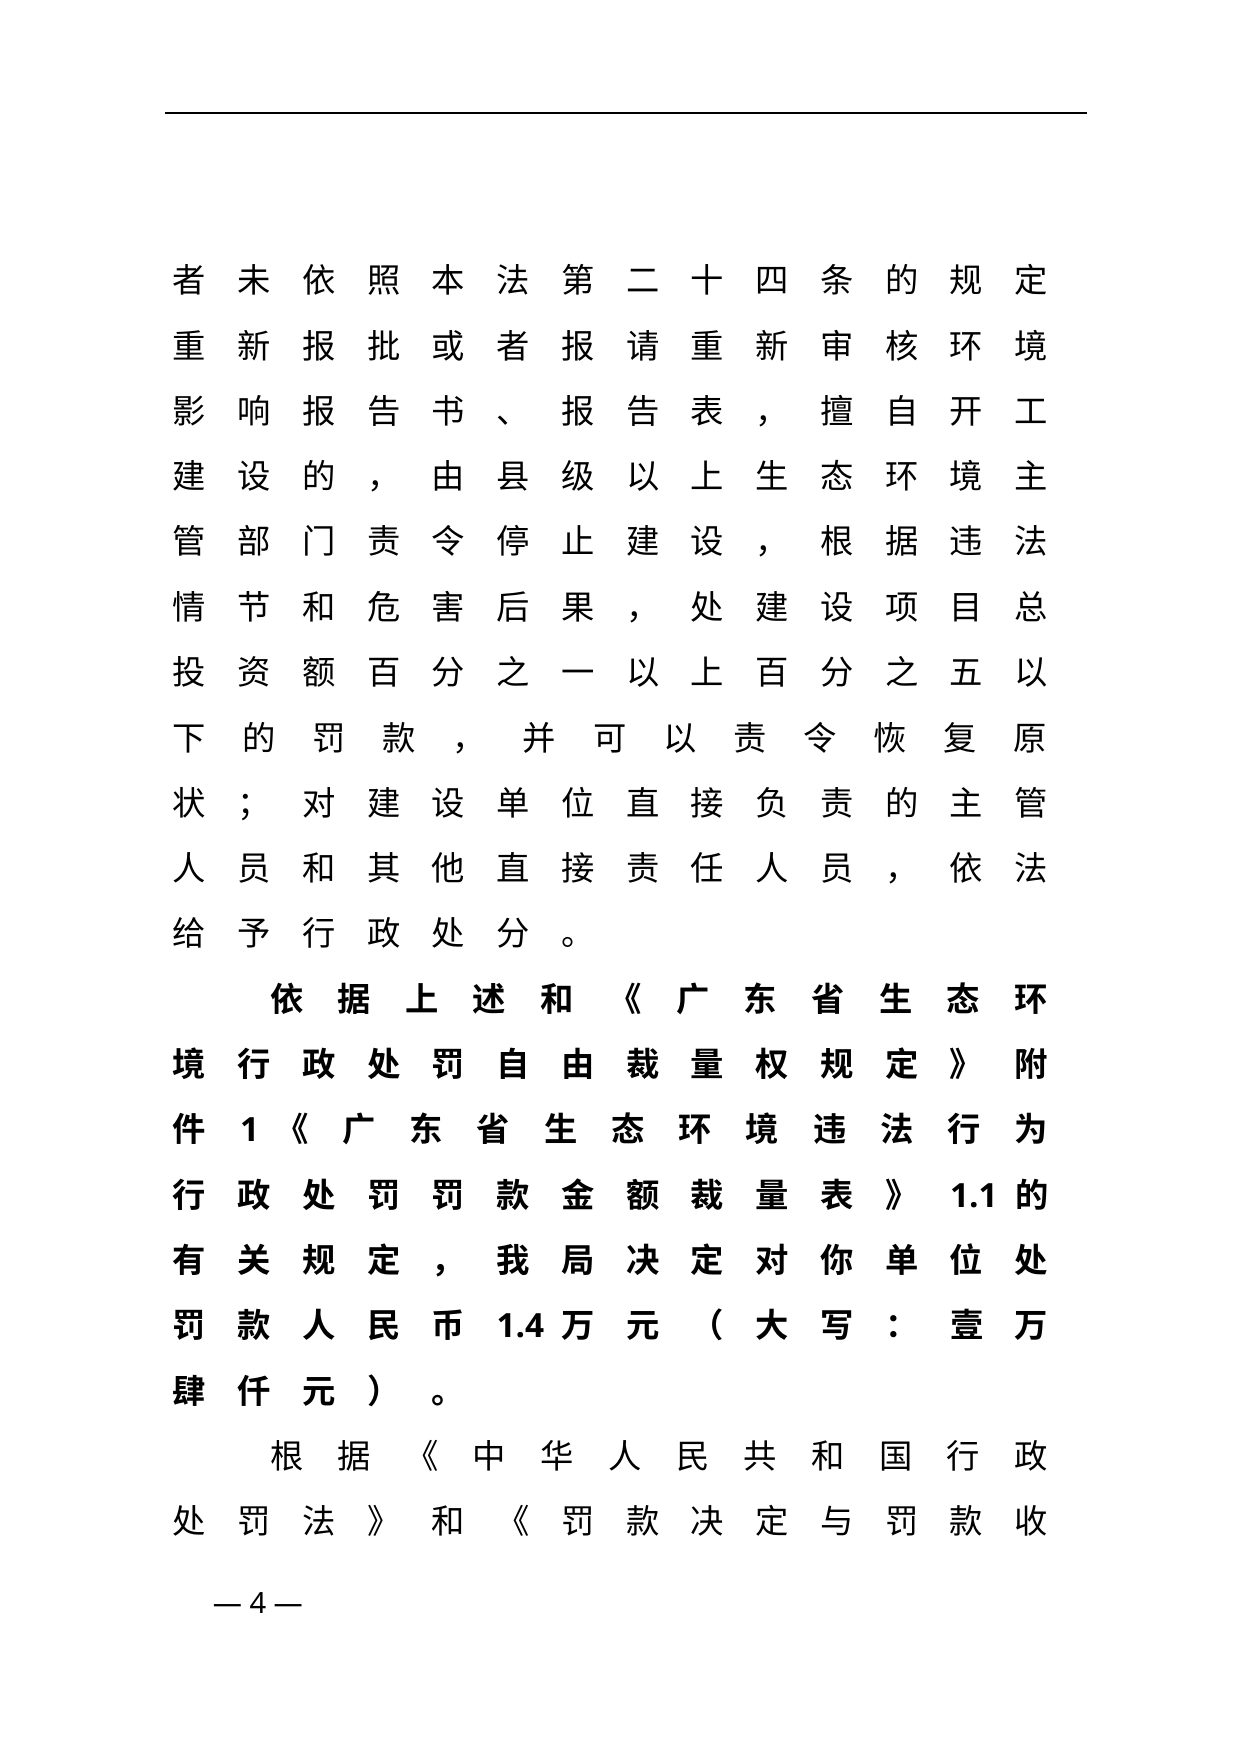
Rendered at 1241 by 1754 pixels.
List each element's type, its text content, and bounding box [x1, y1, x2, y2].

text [172, 246, 1079, 964]
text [172, 1421, 1079, 1552]
text 依据上述和《广东省生态环境行政处罚自由裁量权规定》附件1《广东省生态环境违法行为行政处罚罚款金额裁量表》1.1的有关规定，我局决定对你单位处罚款人民币1.4万元（大写：壹万肆仟元）。 [172, 964, 1079, 1421]
